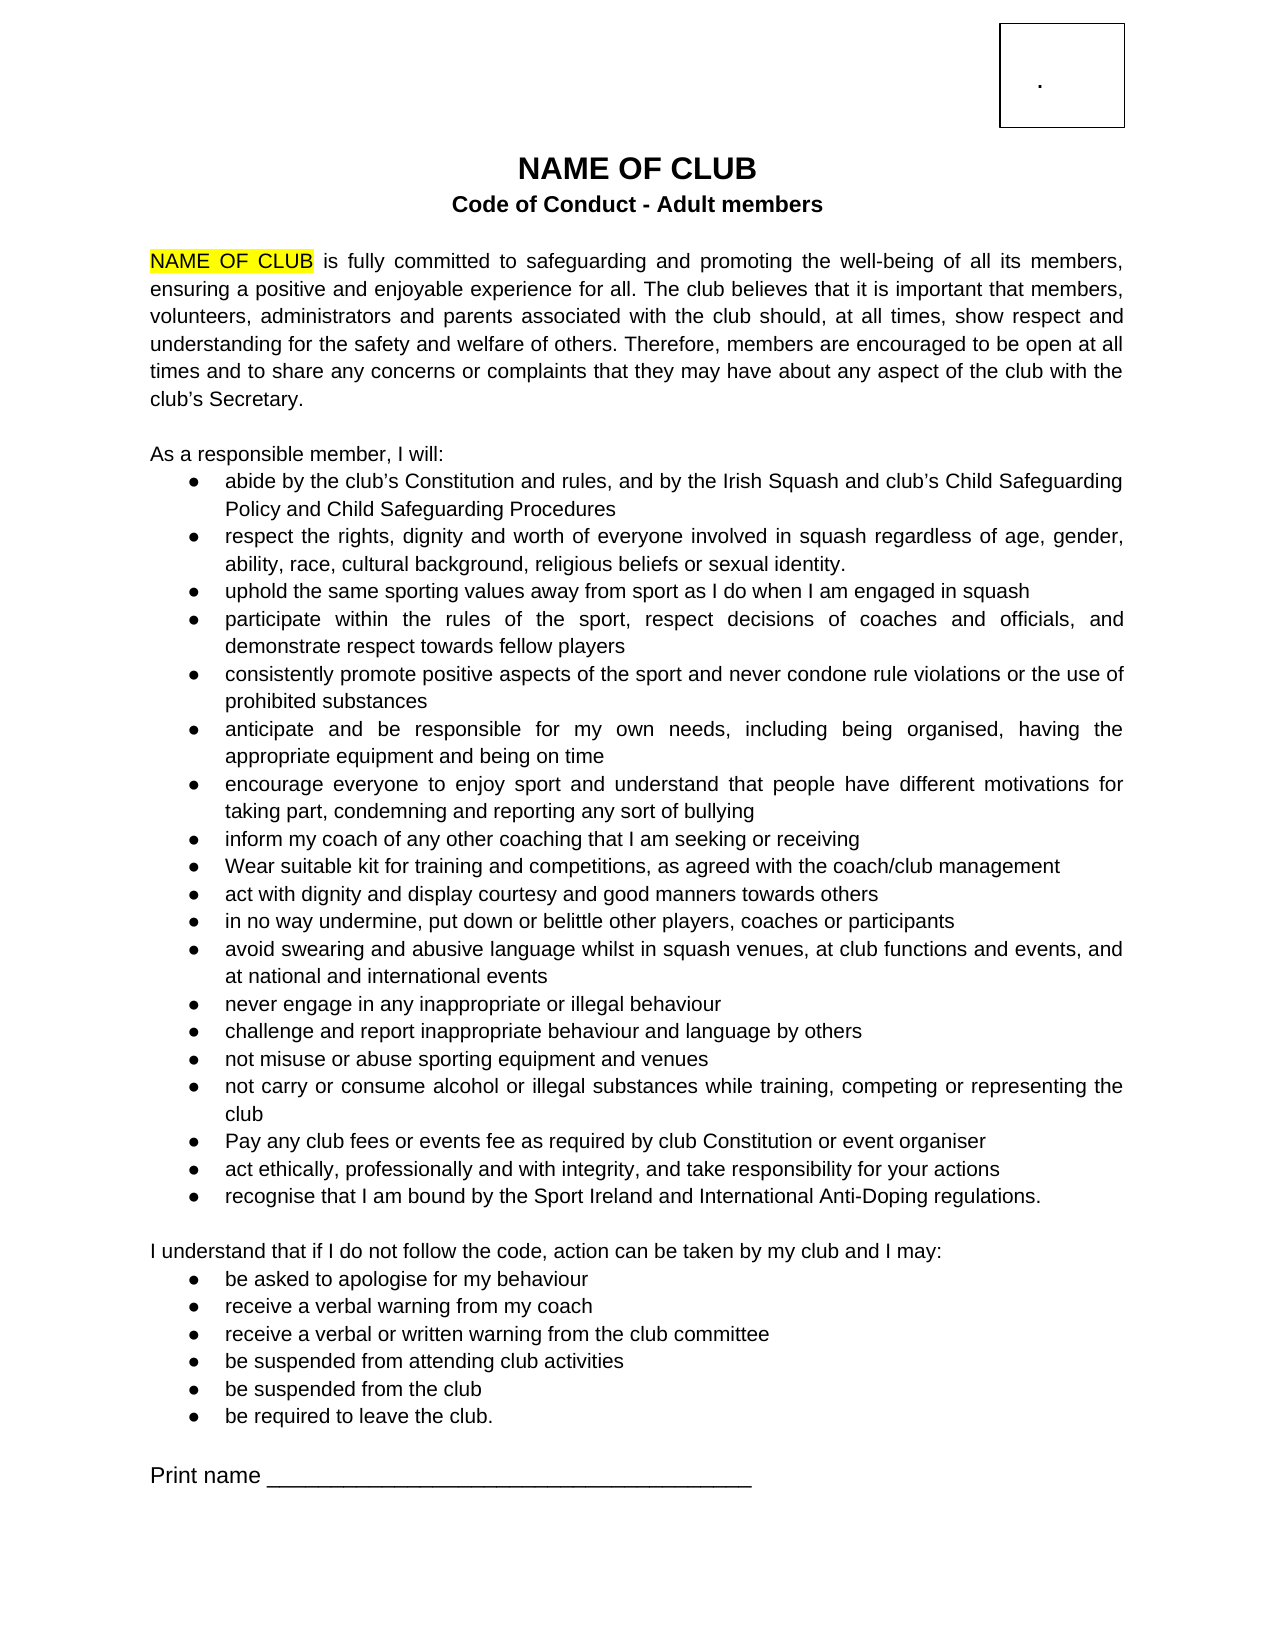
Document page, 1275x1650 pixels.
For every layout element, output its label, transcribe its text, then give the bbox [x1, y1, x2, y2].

text Print name ______________________________________ [150, 1462, 1125, 1488]
list never engage in any inappropriate or illegal behaviour [187, 991, 1125, 1015]
list be suspended from the club [187, 1376, 1125, 1400]
list inform my coach of any other coaching that I am seeking or receiving [187, 826, 1125, 850]
text I understand that if I do not follow the code, action can be taken by my club and I may: [150, 1239, 1125, 1263]
text Code of Conduct - Adult members [150, 191, 1125, 218]
list avoid swearing and abusive language whilst in squash venues, at club functions and events, and at national and international events [187, 936, 1125, 988]
list not carry or consume alcohol or illegal substances while training, competing or representing the club [187, 1074, 1125, 1125]
list act with dignity and display courtesy and good manners towards others [187, 881, 1125, 905]
list abide by the club’s Constitution and rules, and by the Irish Squash and club’s Child Safeguarding Policy and Child Safeguarding Procedures [187, 469, 1125, 520]
list recognise that I am bound by the Sport Ireland and International Anti-Doping regulations. [187, 1184, 1125, 1208]
list be required to leave the club. [187, 1404, 1125, 1428]
list anticipate and be responsible for my own needs, including being organised, having the appropriate equipment and being on time [187, 716, 1125, 768]
list participate within the rules of the sport, respect decisions of coaches and officials, and demonstrate respect towards fellow players [187, 606, 1125, 658]
list receive a verbal or written warning from the club committee [187, 1321, 1125, 1345]
list be asked to apologise for my behaviour [187, 1266, 1125, 1290]
list not misuse or abuse sporting equipment and venues [187, 1046, 1125, 1070]
list consistently promote positive aspects of the sport and never condone rule violations or the use of prohibited substances [187, 661, 1125, 713]
list Wear suitable kit for training and competitions, as agreed with the coach/club management [187, 854, 1125, 878]
list receive a verbal warning from my coach [187, 1294, 1125, 1318]
text NAME OF CLUB is fully committed to safeguarding and promoting the well-being of all its members, ensuring a positive and enjoyable experience for all. The club believes that it is important that members, volunteers, administrators and parents associated with the club should, at all times, show respect and understanding for the safety and welfare of others. Therefore, members are encouraged to be open at all times and to share any concerns or complaints that they may have about any aspect of the club with the club’s Secretary. [150, 249, 1125, 410]
list Pay any club fees or events fee as required by club Constitution or event organiser [187, 1129, 1125, 1153]
list uphold the same sporting values away from sport as I do when I am engaged in squash [187, 579, 1125, 603]
list be suspended from attending club activities [187, 1349, 1125, 1373]
list in no way undermine, put down or belittle other players, coaches or participants [187, 909, 1125, 933]
list challenge and report inappropriate behaviour and language by others [187, 1019, 1125, 1043]
text As a responsible member, I will: [150, 441, 1125, 465]
text NAME OF CLUB [150, 150, 1125, 186]
list act ethically, professionally and with integrity, and take responsibility for your actions [187, 1156, 1125, 1180]
list encourage everyone to enjoy sport and understand that people have different motivations for taking part, condemning and reporting any sort of bullying [187, 771, 1125, 823]
list respect the rights, dignity and worth of everyone involved in squash regardless of age, gender, ability, race, cultural background, religious beliefs or sexual identity. [187, 524, 1125, 575]
